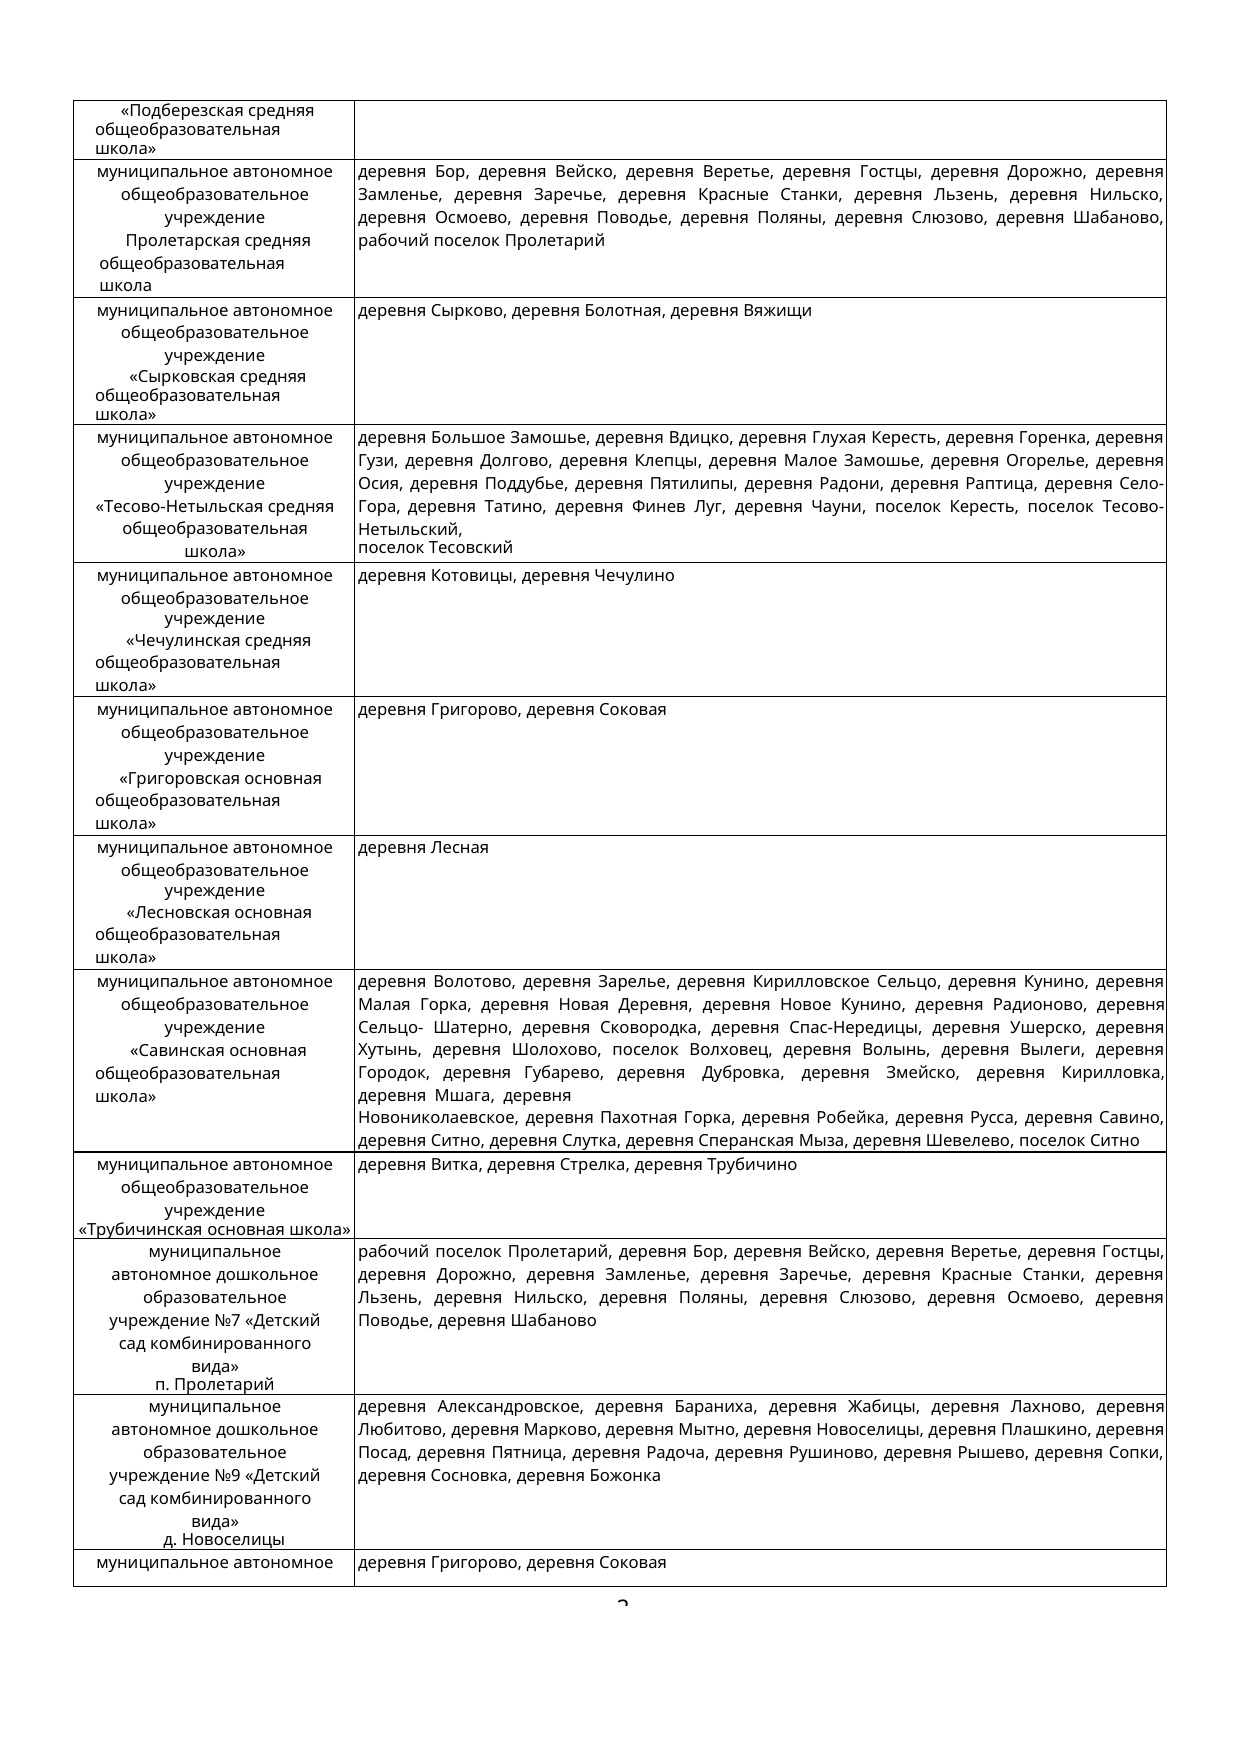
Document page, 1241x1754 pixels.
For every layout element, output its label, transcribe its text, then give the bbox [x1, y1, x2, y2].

table_cell рабочий поселок Пролетарий, деревня Бор, деревня Вейско, деревня Веретье, деревня Гостцы, деревня Дорожно, деревня Замленье, деревня Заречье, деревня Красные Станки, деревня Льзень, деревня Нильско, деревня Поляны, деревня Слюзово, деревня Осмоево, деревня Поводье, деревня Шабаново [355, 1239, 1166, 1394]
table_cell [355, 1550, 1166, 1586]
table_cell муниципальное автономное общеобразовательное учреждение «Чечулинская средняя общеобразовательная школа» [74, 563, 354, 696]
table_cell деревня Бор, деревня Вейско, деревня Веретье, деревня Гостцы, деревня Дорожно, деревня Замленье, деревня Заречье, деревня Красные Станки, деревня Льзень, деревня Нильско, деревня Осмоево, деревня Поводье, деревня Поляны, деревня Слюзово, деревня Шабаново, рабочий поселок Пролетарий [355, 160, 1166, 297]
table_cell муниципальное автономное общеобразовательное учреждение «Тесово-Нетыльская средняя общеобразовательная школа» [74, 425, 354, 562]
table_cell муниципальное автономное общеобразовательное учреждение «Сырковская средняя общеобразовательная школа» [74, 298, 354, 424]
table_cell муниципальное автономное общеобразовательное учреждение «Савинская основная общеобразовательная школа» [74, 970, 354, 1151]
table_cell муниципальное автономное общеобразовательное учреждение Пролетарская средняя общеобразовательная школа [74, 160, 354, 297]
table_cell муниципальное автономное общеобразовательное учреждение «Григоровская основная общеобразовательная школа» [74, 697, 354, 834]
table_cell муниципальное автономное общеобразовательное учреждение «Лесновская основная общеобразовательная школа» [74, 836, 354, 968]
table_header «Подберезская средняя общеобразовательная школа» [74, 101, 354, 158]
table_cell деревня Витка, деревня Стрелка, деревня Трубичино [355, 1153, 1166, 1238]
table_cell муниципальное автономное общеобразовательное учреждение «Трубичинская основная школа» [74, 1153, 354, 1238]
table_cell деревня Котовицы, деревня Чечулино [355, 563, 1166, 696]
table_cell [74, 1550, 354, 1586]
table_cell муниципальное автономное дошкольное образовательное учреждение №7 «Детский сад комбинированного вида» п. Пролетарий [74, 1239, 354, 1394]
table_header [355, 101, 1166, 158]
table_cell деревня Большое Замошье, деревня Вдицко, деревня Глухая Кересть, деревня Горенка, деревня Гузи, деревня Долгово, деревня Клепцы, деревня Малое Замошье, деревня Огорелье, деревня Осия, деревня Поддубье, деревня Пятилипы, деревня Радони, деревня Раптица, деревня Село-Гора, деревня Татино, деревня Финев Луг, деревня Чауни, поселок Кересть, поселок Тесово-Нетыльский, поселок Тесовский [355, 425, 1166, 562]
table_cell деревня Александровское, деревня Бараниха, деревня Жабицы, деревня Лахново, деревня Любитово, деревня Марково, деревня Мытно, деревня Новоселицы, деревня Плашкино, деревня Посад, деревня Пятница, деревня Радоча, деревня Рушиново, деревня Рышево, деревня Сопки, деревня Сосновка, деревня Божонка [355, 1395, 1166, 1549]
table_cell деревня Волотово, деревня Зарелье, деревня Кирилловское Сельцо, деревня Кунино, деревня Малая Горка, деревня Новая Деревня, деревня Новое Кунино, деревня Радионово, деревня Сельцо- Шатерно, деревня Сковородка, деревня Спас-Нередицы, деревня Ушерско, деревня Хутынь, деревня Шолохово, поселок Волховец, деревня Волынь, деревня Вылеги, деревня Городок, деревня Губарево, деревня Дубровка, деревня Змейско, деревня Кирилловка, деревня Мшага, деревня Новониколаевское, деревня Пахотная Горка, деревня Робейка, деревня Русса, деревня Савино, деревня Ситно, деревня Слутка, деревня Сперанская Мыза, деревня Шевелево, поселок Ситно [355, 970, 1166, 1151]
table_cell деревня Сырково, деревня Болотная, деревня Вяжищи [355, 298, 1166, 424]
table_cell деревня Григорово, деревня Соковая [355, 697, 1166, 834]
table_cell муниципальное автономное дошкольное образовательное учреждение №9 «Детский сад комбинированного вида» д. Новоселицы [74, 1395, 354, 1549]
table_cell деревня Лесная [355, 836, 1166, 968]
